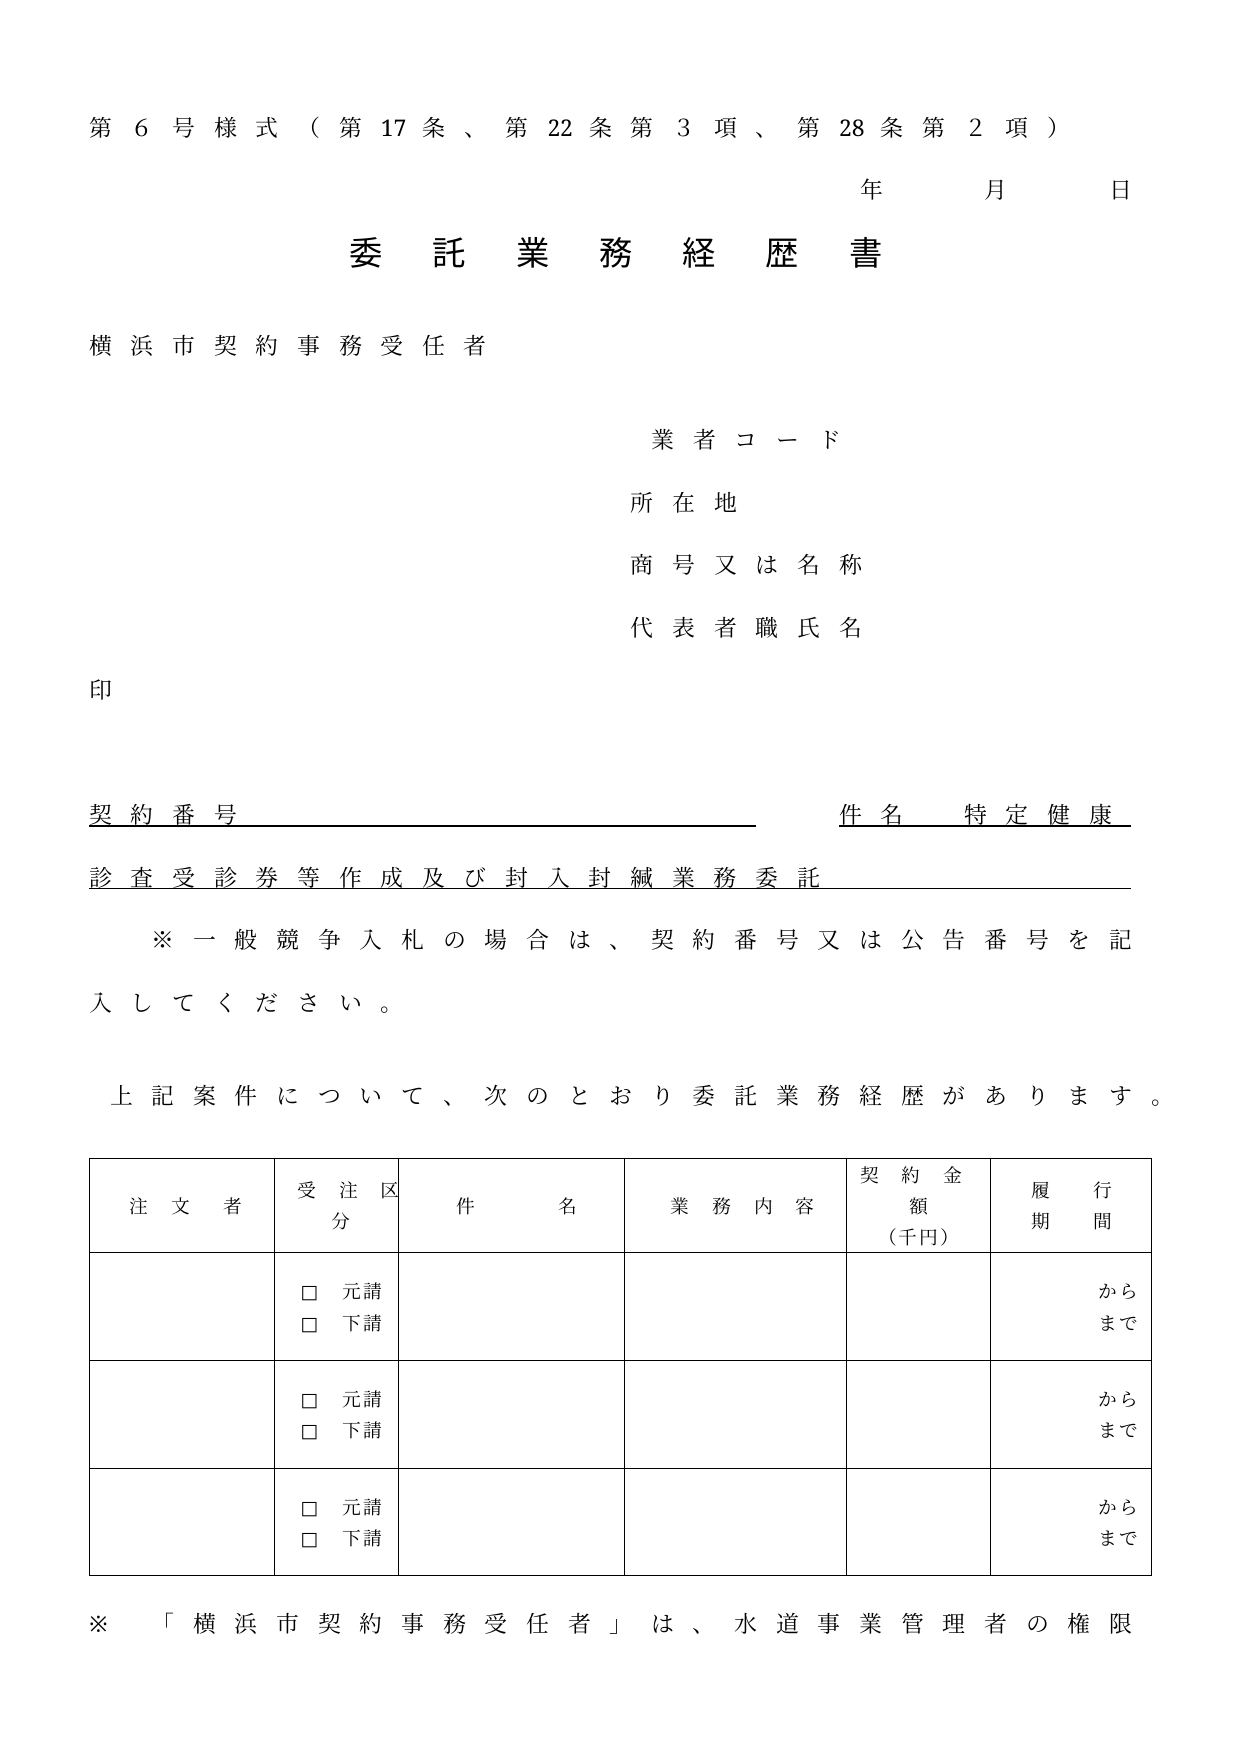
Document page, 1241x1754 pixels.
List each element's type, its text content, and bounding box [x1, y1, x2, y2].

table_cell [625, 1469, 846, 1575]
table_cell □ 元請 □ 下請 [275, 1361, 398, 1467]
table_header 受注区分 [275, 1159, 398, 1252]
text 契約番号 件名 特定健康診査受診券等作成及び封入封緘業務委託 [89, 782, 1151, 907]
table_cell [90, 1361, 274, 1467]
text 業者コード [89, 407, 1151, 470]
text ※一般競争入札の場合は、契約番号又は公告番号を記入してください。 [89, 907, 1151, 1032]
table_cell から まで [991, 1469, 1151, 1575]
table_cell 元請 下請 [275, 1253, 398, 1360]
table_header 契約金額 （千円） [847, 1159, 990, 1252]
text 所在地 [89, 470, 1151, 532]
table_cell [399, 1469, 624, 1575]
text 横浜市契約事務受任者 [89, 314, 1151, 376]
table_cell [625, 1253, 846, 1360]
table_cell [399, 1253, 624, 1360]
table_cell [90, 1253, 274, 1360]
text 第６号様式（第17条、第22条第３項、第28条第２項） [89, 95, 1151, 157]
table_header 履 行 期 間 [991, 1159, 1151, 1252]
table_cell [847, 1361, 990, 1467]
table_cell から まで [991, 1253, 1151, 1360]
table_cell [847, 1469, 990, 1575]
text 上記案件について、次のとおり委託業務経歴があります。 [89, 1064, 1151, 1126]
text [89, 1592, 1151, 1654]
table_cell [90, 1469, 274, 1575]
table_header 件名 [399, 1159, 624, 1252]
text 商号又は名称 [89, 532, 1151, 595]
table_cell [399, 1361, 624, 1467]
table_header 業 務 内 容 [625, 1159, 846, 1252]
table_cell から まで [991, 1361, 1151, 1467]
table_cell □ 元請 □ 下請 [275, 1469, 398, 1575]
table_header 注文者 [90, 1159, 274, 1252]
table_cell [625, 1361, 846, 1467]
table_cell [847, 1253, 990, 1360]
text 年 月 日 [89, 157, 1151, 220]
text 委 託 業 務 経 歴 書 [89, 220, 1151, 282]
text 代表者職氏名 印 [89, 595, 1151, 720]
